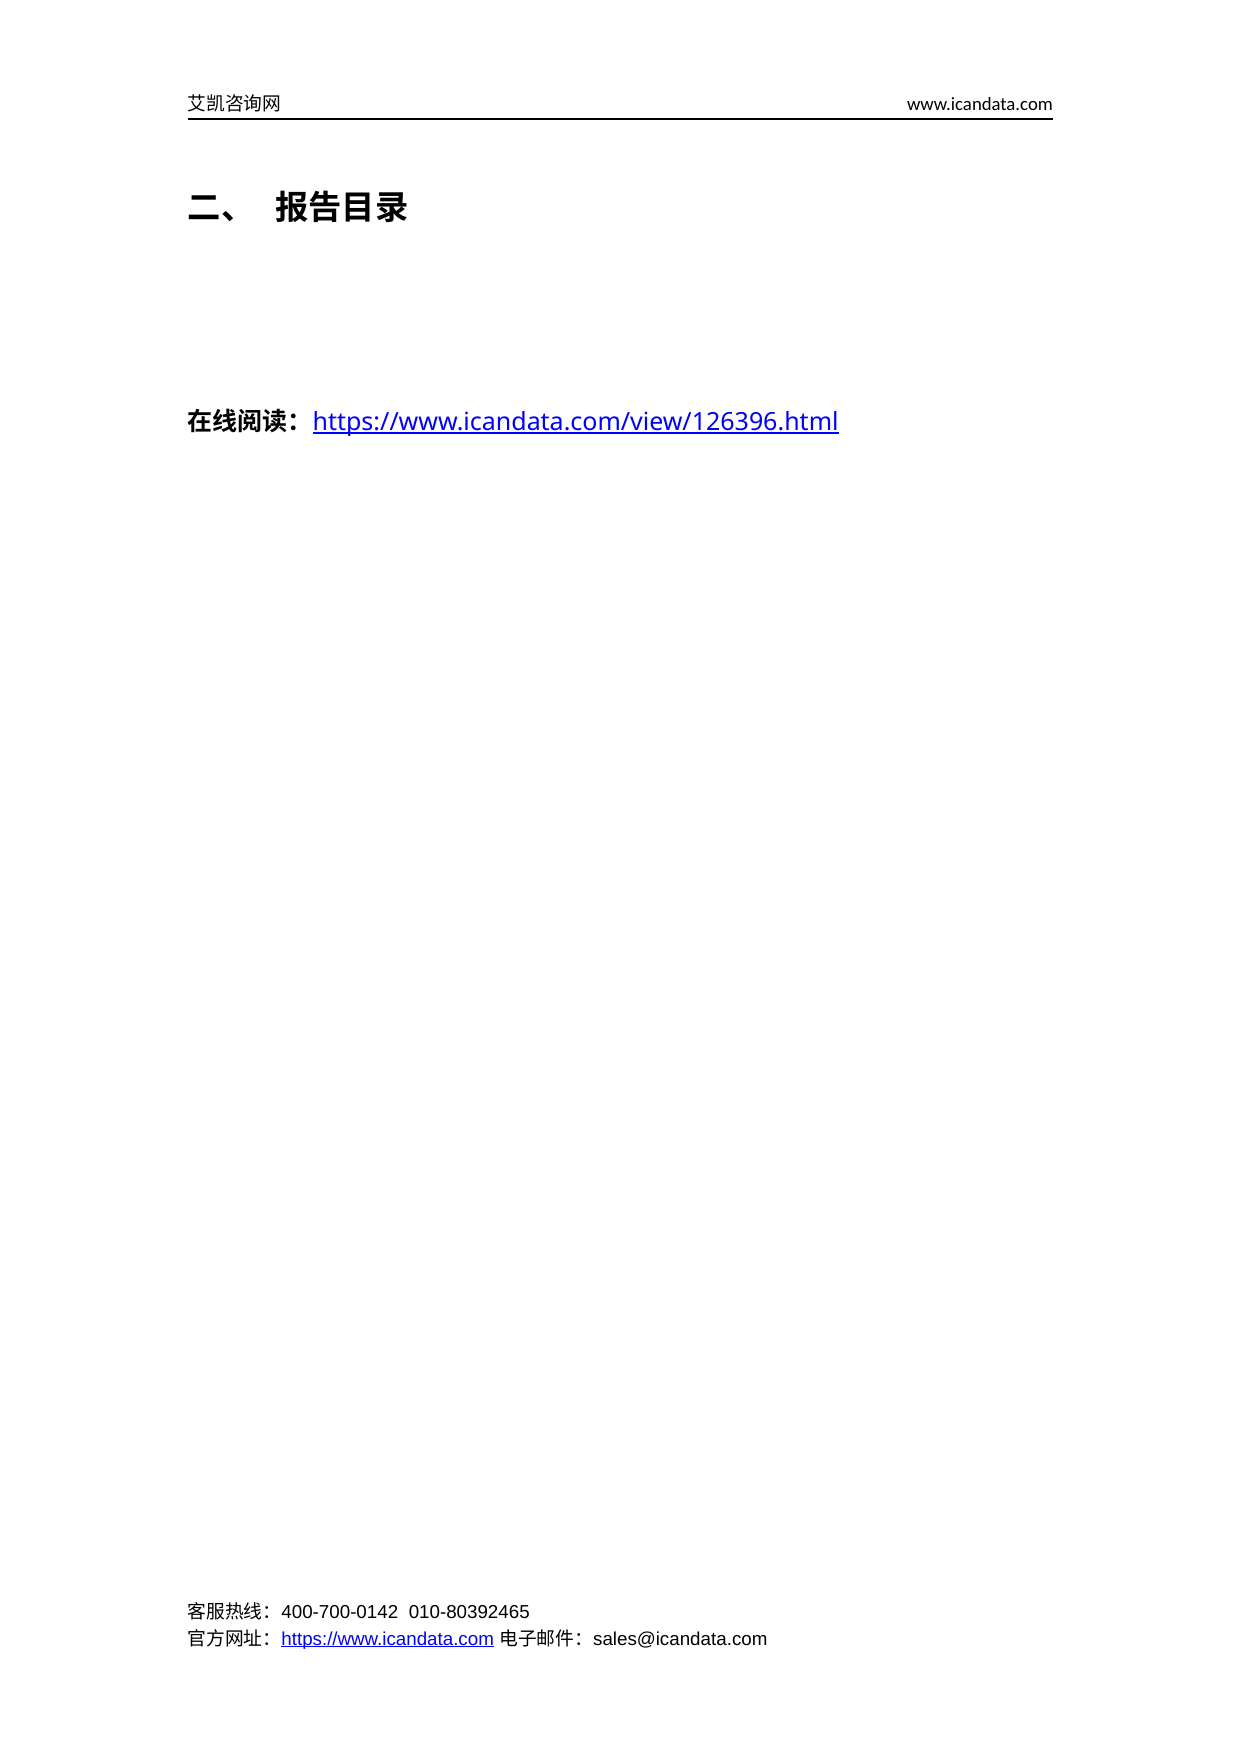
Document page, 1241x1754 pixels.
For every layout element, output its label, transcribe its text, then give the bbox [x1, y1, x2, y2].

text 在线阅读：https://www.icandata.com/view/126396.html [187, 387, 1053, 452]
subtitle 报告目录 [187, 172, 1053, 237]
